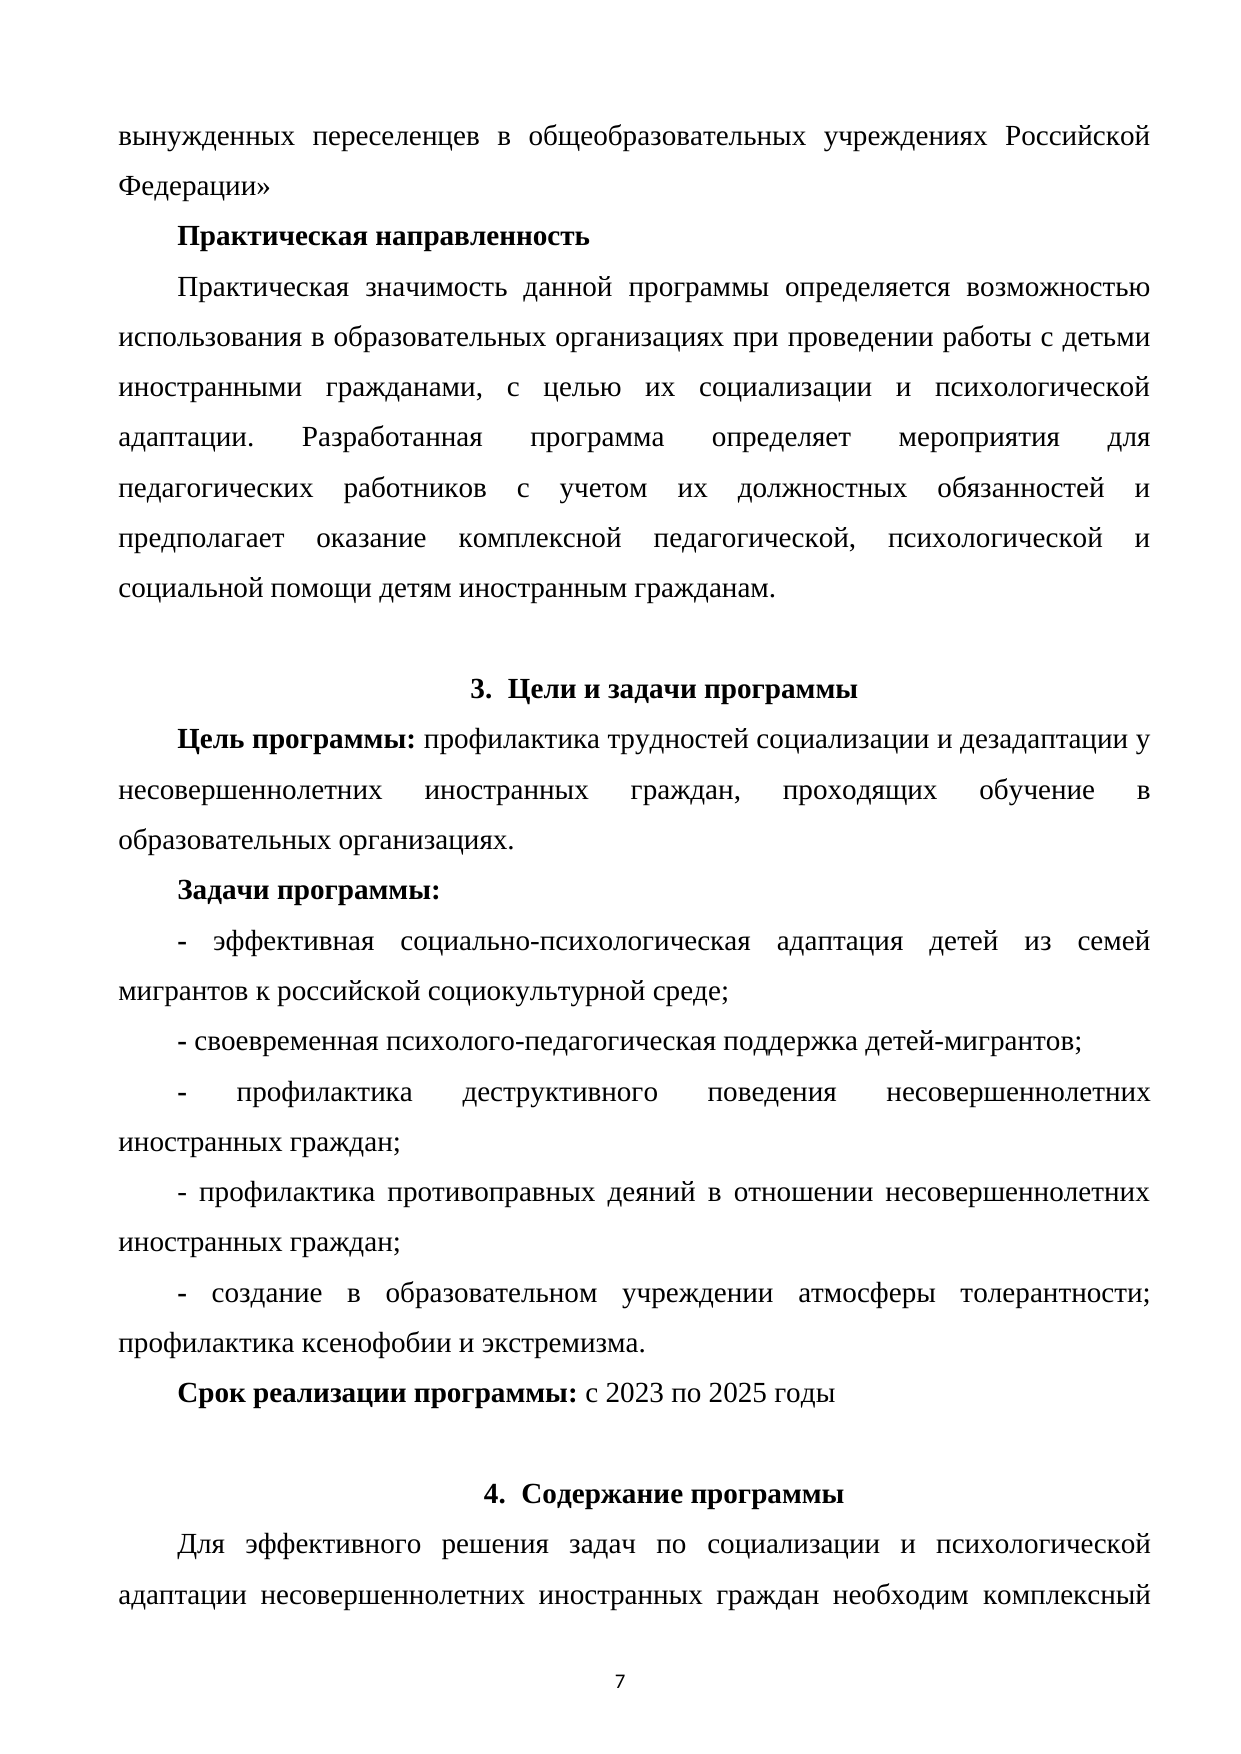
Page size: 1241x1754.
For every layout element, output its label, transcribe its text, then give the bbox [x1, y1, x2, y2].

text - создание в образовательном учреждении атмосферы толерантности; профилактика ксенофобии и экстремизма. [118, 1275, 1151, 1359]
text Практическая направленность [118, 218, 1151, 252]
text - профилактика противоправных деяний в отношении несовершеннолетних иностранных граждан; [118, 1174, 1151, 1258]
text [118, 118, 1151, 202]
text - профилактика деструктивного поведения несовершеннолетних иностранных граждан; [118, 1074, 1151, 1157]
text - своевременная психолого-педагогическая поддержка детей-мигрантов; [118, 1023, 1151, 1057]
text Практическая значимость данной программы определяется возможностью использования в образовательных организациях при проведении работы с детьми иностранными гражданами, с целью их социализации и психологической адаптации. Разработанная программа определяет мероприятия для педагогических работников с учетом их должностных обязанностей и предполагает оказание комплексной педагогической, психологической и социальной помощи детям иностранным гражданам. [118, 269, 1151, 604]
text Срок реализации программы: с 2023 по 2025 годы [118, 1376, 1151, 1409]
text Задачи программы: [118, 872, 1151, 906]
list Цели и задачи программы [177, 671, 1151, 705]
list Содержание программы [177, 1476, 1151, 1510]
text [118, 1526, 1151, 1610]
text Цель программы: профилактика трудностей социализации и дезадаптации у несовершеннолетних иностранных граждан, проходящих обучение в образовательных организациях. [118, 721, 1151, 856]
text - эффективная социально-психологическая адаптация детей из семей мигрантов к российской социокультурной среде; [118, 923, 1151, 1007]
